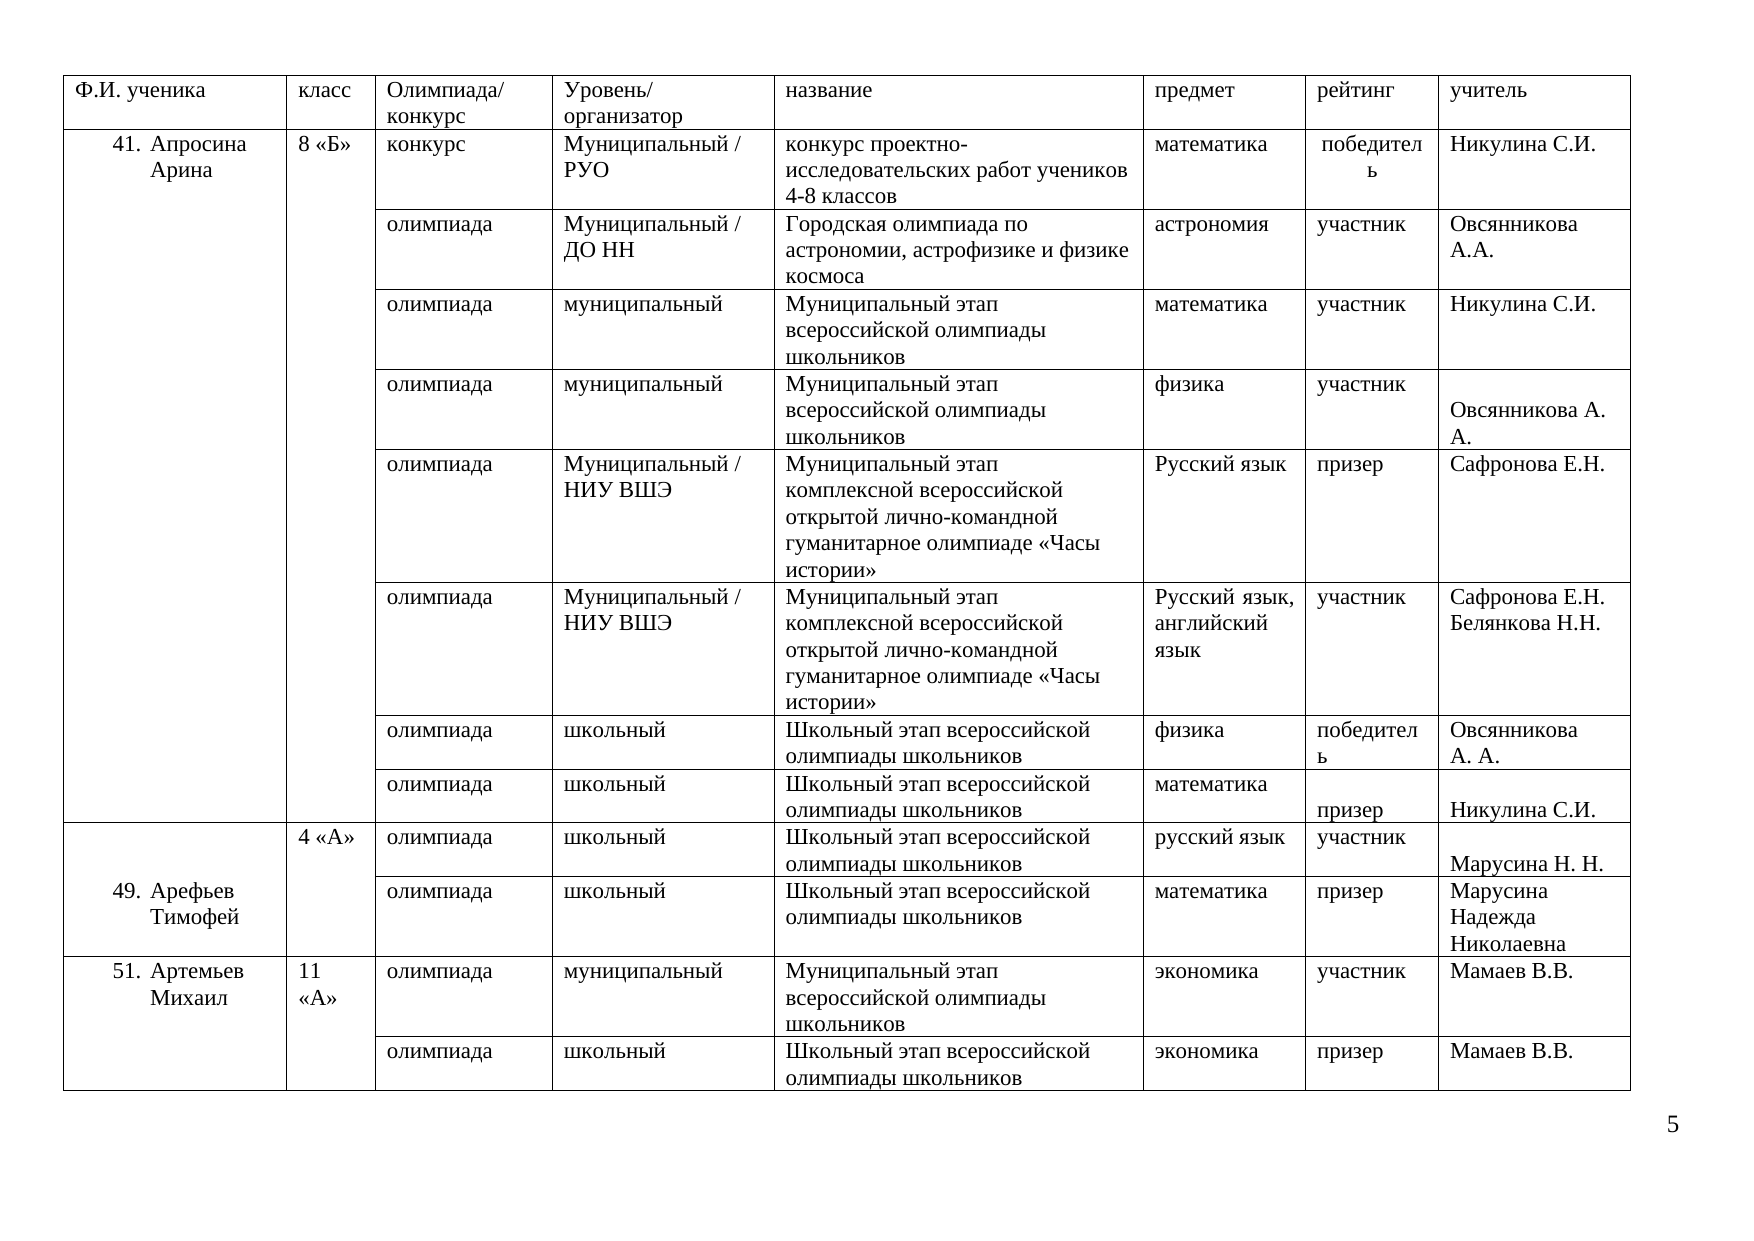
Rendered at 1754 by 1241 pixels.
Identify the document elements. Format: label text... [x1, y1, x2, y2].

table_cell Никулина С.И. [1439, 290, 1630, 369]
table_cell Никулина С.И. [1439, 770, 1630, 822]
table_cell Школьный этап всероссийской олимпиады школьников [775, 877, 1143, 956]
table_cell 4 «А» [287, 823, 375, 956]
table_cell Муниципальный / ДО НН [553, 210, 774, 289]
table_cell призер [1306, 770, 1438, 822]
table_cell школьный [553, 716, 774, 768]
table_cell Городская олимпиада по астрономии, астрофизике и физике космоса [775, 210, 1143, 289]
table_cell школьный [553, 823, 774, 876]
table_header Ф.И. ученика [64, 76, 286, 129]
table_cell олимпиада [376, 1037, 552, 1090]
table_cell олимпиада [376, 770, 552, 822]
table_cell олимпиада [376, 290, 552, 369]
table_cell олимпиада [376, 957, 552, 1036]
table_cell математика [1144, 770, 1305, 822]
table_cell математика [1144, 877, 1305, 956]
table_header класс [287, 76, 375, 129]
table_cell призер [1306, 1037, 1438, 1090]
table_cell победитель [1306, 716, 1438, 768]
table_cell Школьный этап всероссийской олимпиады школьников [775, 716, 1143, 768]
table_cell математика [1144, 290, 1305, 369]
table_header Олимпиада/конкурс [376, 76, 552, 129]
table_cell призер [1306, 450, 1438, 582]
table_cell экономика [1144, 1037, 1305, 1090]
table_cell Муниципальный этап комплексной всероссийской открытой лично-командной гуманитарное олимпиаде «Часы истории» [775, 583, 1143, 715]
table_cell участник [1306, 210, 1438, 289]
table_cell Муниципальный этап всероссийской олимпиады школьников [775, 370, 1143, 449]
table_cell школьный [553, 770, 774, 822]
table_cell участник [1306, 370, 1438, 449]
table_cell физика [1144, 370, 1305, 449]
table_cell Школьный этап всероссийской олимпиады школьников [775, 823, 1143, 876]
table_cell физика [1144, 716, 1305, 768]
table_cell олимпиада [376, 583, 552, 715]
table_cell Овсянникова А. А. [1439, 370, 1630, 449]
table_cell экономика [1144, 957, 1305, 1036]
table_cell Арефьев Тимофей [64, 823, 286, 956]
table_cell астрономия [1144, 210, 1305, 289]
table_cell Сафронова Е.Н. Белянкова Н.Н. [1439, 583, 1630, 715]
table_cell математика [1144, 130, 1305, 209]
table_cell Муниципальный этап всероссийской олимпиады школьников [775, 957, 1143, 1036]
table_cell Артемьев Михаил [64, 957, 286, 1090]
table_cell 8 «Б» [287, 130, 375, 822]
table_cell Муниципальный / НИУ ВШЭ [553, 583, 774, 715]
table_cell олимпиада [376, 450, 552, 582]
table_header название [775, 76, 1143, 129]
table_cell конкурс проектно-исследовательских работ учеников 4-8 классов [775, 130, 1143, 209]
table_cell Никулина С.И. [1439, 130, 1630, 209]
table_cell Мамаев В.В. [1439, 957, 1630, 1036]
table_header учитель [1439, 76, 1630, 129]
table_cell участник [1306, 290, 1438, 369]
table_cell олимпиада [376, 877, 552, 956]
table_cell участник [1306, 583, 1438, 715]
table_cell Муниципальный этап всероссийской олимпиады школьников [775, 290, 1143, 369]
table_cell русский язык [1144, 823, 1305, 876]
table_cell олимпиада [376, 716, 552, 768]
table_cell муниципальный [553, 957, 774, 1036]
table_cell Апросина Арина [64, 130, 286, 822]
table_cell Муниципальный / НИУ ВШЭ [553, 450, 774, 582]
table_cell муниципальный [553, 290, 774, 369]
table_cell Сафронова Е.Н. [1439, 450, 1630, 582]
table_cell Муниципальный / РУО [553, 130, 774, 209]
table_cell участник [1306, 957, 1438, 1036]
table_cell Школьный этап всероссийской олимпиады школьников [775, 770, 1143, 822]
table_cell олимпиада [376, 370, 552, 449]
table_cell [775, 1037, 1143, 1090]
table_cell победитель [1306, 130, 1438, 209]
table_cell Мамаев В.В. [1439, 1037, 1630, 1090]
table_header рейтинг [1306, 76, 1438, 129]
table_header предмет [1144, 76, 1305, 129]
table_cell конкурс [376, 130, 552, 209]
table_cell олимпиада [376, 210, 552, 289]
table_cell Русский язык [1144, 450, 1305, 582]
table_header Уровень/ организатор [553, 76, 774, 129]
table_cell школьный [553, 877, 774, 956]
table_cell Марусина Н. Н. [1439, 823, 1630, 876]
table_cell муниципальный [553, 370, 774, 449]
table_cell Русский язык, английский язык [1144, 583, 1305, 715]
table_cell Овсянникова А.А. [1439, 210, 1630, 289]
table_cell школьный [553, 1037, 774, 1090]
table_cell олимпиада [376, 823, 552, 876]
table_cell 11 «А» [287, 957, 375, 1090]
table_cell участник [1306, 823, 1438, 876]
table_cell Овсянникова А. А. [1439, 716, 1630, 768]
table_cell призер [1306, 877, 1438, 956]
table_cell Марусина Надежда Николаевна [1439, 877, 1630, 956]
table_cell Муниципальный этап комплексной всероссийской открытой лично-командной гуманитарное олимпиаде «Часы истории» [775, 450, 1143, 582]
